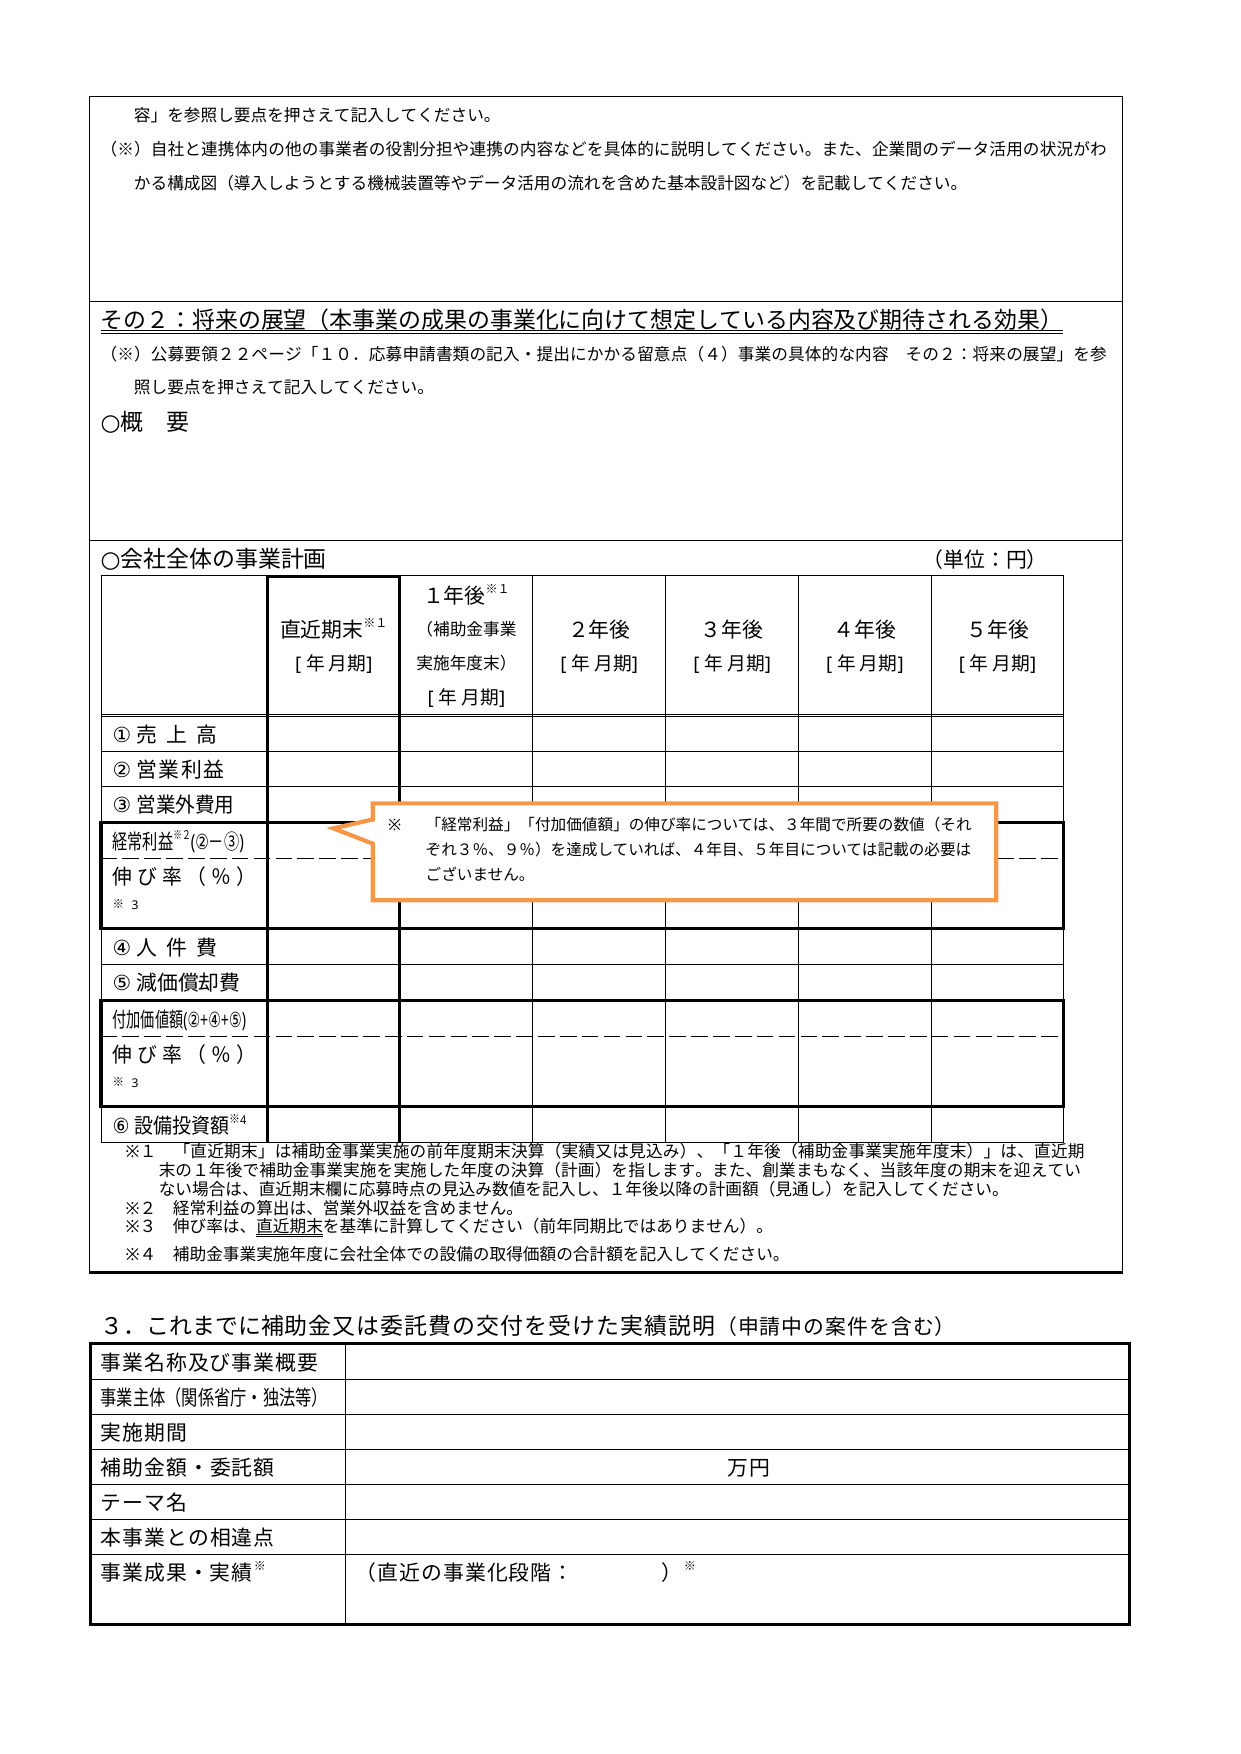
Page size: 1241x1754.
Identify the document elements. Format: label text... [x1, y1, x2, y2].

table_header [90, 97, 1122, 301]
table_header 事業名称及び事業概要 [92, 1345, 345, 1379]
table_cell その２：将来の展望（本事業の成果の事業化に向けて想定している内容及び期待される効果） （※）公募要領２２ページ「１０．応募申請書類の記入・提出にかかる留意点（４）事業の具体的な内容 その２：将来の展望」を参照し要点を押さえて記入してください。 ○概 要 [90, 302, 1122, 539]
table_cell [346, 1415, 1128, 1449]
table_cell ○会社全体の事業計画 （単位：円） ※１ 「直近期末」は補助金事業実施の前年度期末決算（実績又は見込み）、「１年後（補助金事業実施年度末）」は、直近期末の１年後で補助金事業実施を実施した年度の決算（計画）を指します。また、創業まもなく、当該年度の期末を迎えていない場合は、直近期末欄に応募時点の見込み数値を記入し、１年後以降の計画額（見通し）を記入してください。 ※２ 経常利益の算出は、営業外収益を含めません。 ※３ 伸び率は、直近期末を基準に計算してください（前年同期比ではありません）。 ※４ 補助金事業実施年度に会社全体での設備の取得価額の合計額を記入してください。 [90, 541, 1122, 1271]
table_header [346, 1345, 1128, 1379]
table_cell 事業主体（関係省庁・独法等） [92, 1380, 345, 1414]
table_cell 本事業との相違点 [92, 1520, 345, 1554]
text ３．これまでに補助金又は委託費の交付を受けた実績説明（申請中の案件を含む） [100, 1308, 1140, 1342]
table_cell （直近の事業化段階： ）※ [346, 1555, 1128, 1623]
table_cell [346, 1520, 1128, 1554]
table_cell 事業成果・実績※ [92, 1555, 345, 1623]
table_cell 実施期間 [92, 1415, 345, 1449]
table_cell テーマ名 [92, 1485, 345, 1519]
table_cell 補助金額・委託額 [92, 1450, 345, 1484]
table_cell 万円 [346, 1450, 1128, 1484]
table_cell [346, 1485, 1128, 1519]
table_cell [346, 1380, 1128, 1414]
